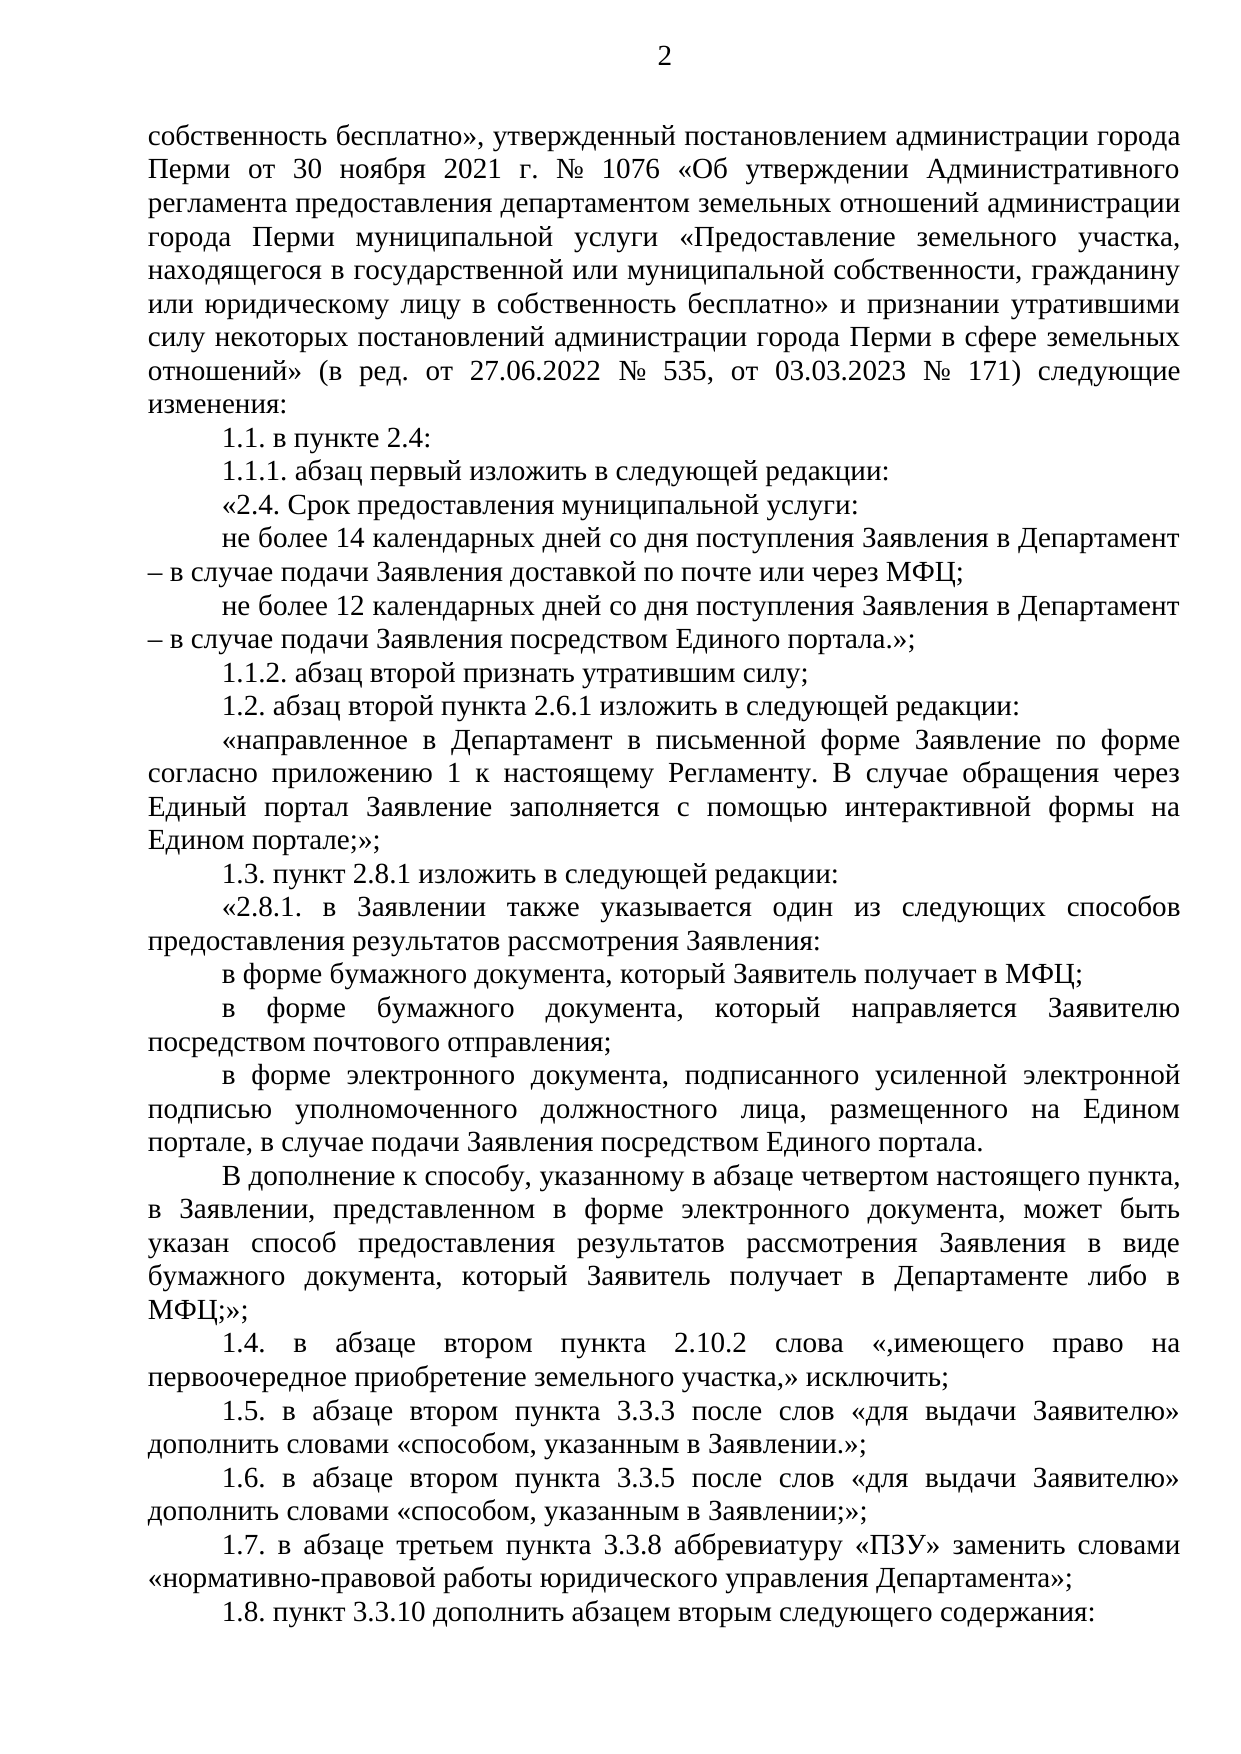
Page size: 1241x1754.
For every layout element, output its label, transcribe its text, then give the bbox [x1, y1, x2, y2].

text «2.4. Срок предоставления муниципальной услуги: [148, 487, 1181, 521]
text «направленное в Департамент в письменной форме Заявление по форме согласно приложению 1 к настоящему Регламенту. В случае обращения через Единый портал Заявление заполняется с помощью интерактивной формы на Едином портале;»; [148, 722, 1181, 856]
text 1.1. в пункте 2.4: [148, 420, 1181, 453]
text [148, 118, 1181, 420]
text «2.8.1. в Заявлении также указывается один из следующих способов предоставления результатов рассмотрения Заявления: [148, 889, 1181, 957]
text 1.7. в абзаце третьем пункта 3.3.8 аббревиатуру «ПЗУ» заменить словами «нормативно-правовой работы юридического управления Департамента»; [148, 1527, 1181, 1594]
text 1.1.2. абзац второй признать утратившим силу; [148, 655, 1181, 688]
text не более 14 календарных дней со дня поступления Заявления в Департамент – в случае подачи Заявления доставкой по почте или через МФЦ; [148, 521, 1181, 588]
text 1.1.1. абзац первый изложить в следующей редакции: [148, 453, 1181, 487]
text в форме бумажного документа, который Заявитель получает в МФЦ; [148, 957, 1181, 990]
text в форме бумажного документа, который направляется Заявителю посредством почтового отправления; [148, 990, 1181, 1057]
text 1.2. абзац второй пункта 2.6.1 изложить в следующей редакции: [148, 688, 1181, 722]
text 1.4. в абзаце втором пункта 2.10.2 слова «,имеющего право на первоочередное приобретение земельного участка,» исключить; [148, 1326, 1181, 1393]
text 1.8. пункт 3.3.10 дополнить абзацем вторым следующего содержания: [148, 1594, 1181, 1627]
text В дополнение к способу, указанному в абзаце четвертом настоящего пункта, в Заявлении, представленном в форме электронного документа, может быть указан способ предоставления результатов рассмотрения Заявления в виде бумажного документа, который Заявитель получает в Департаменте либо в МФЦ;»; [148, 1158, 1181, 1326]
text не более 12 календарных дней со дня поступления Заявления в Департамент – в случае подачи Заявления посредством Единого портала.»; [148, 588, 1181, 655]
text 1.5. в абзаце втором пункта 3.3.3 после слов «для выдачи Заявителю» дополнить словами «способом, указанным в Заявлении.»; [148, 1393, 1181, 1460]
text в форме электронного документа, подписанного усиленной электронной подписью уполномоченного должностного лица, размещенного на Едином портале, в случае подачи Заявления посредством Единого портала. [148, 1057, 1181, 1158]
text 1.3. пункт 2.8.1 изложить в следующей редакции: [148, 856, 1181, 889]
text 1.6. в абзаце втором пункта 3.3.5 после слов «для выдачи Заявителю» дополнить словами «способом, указанным в Заявлении;»; [148, 1460, 1181, 1527]
